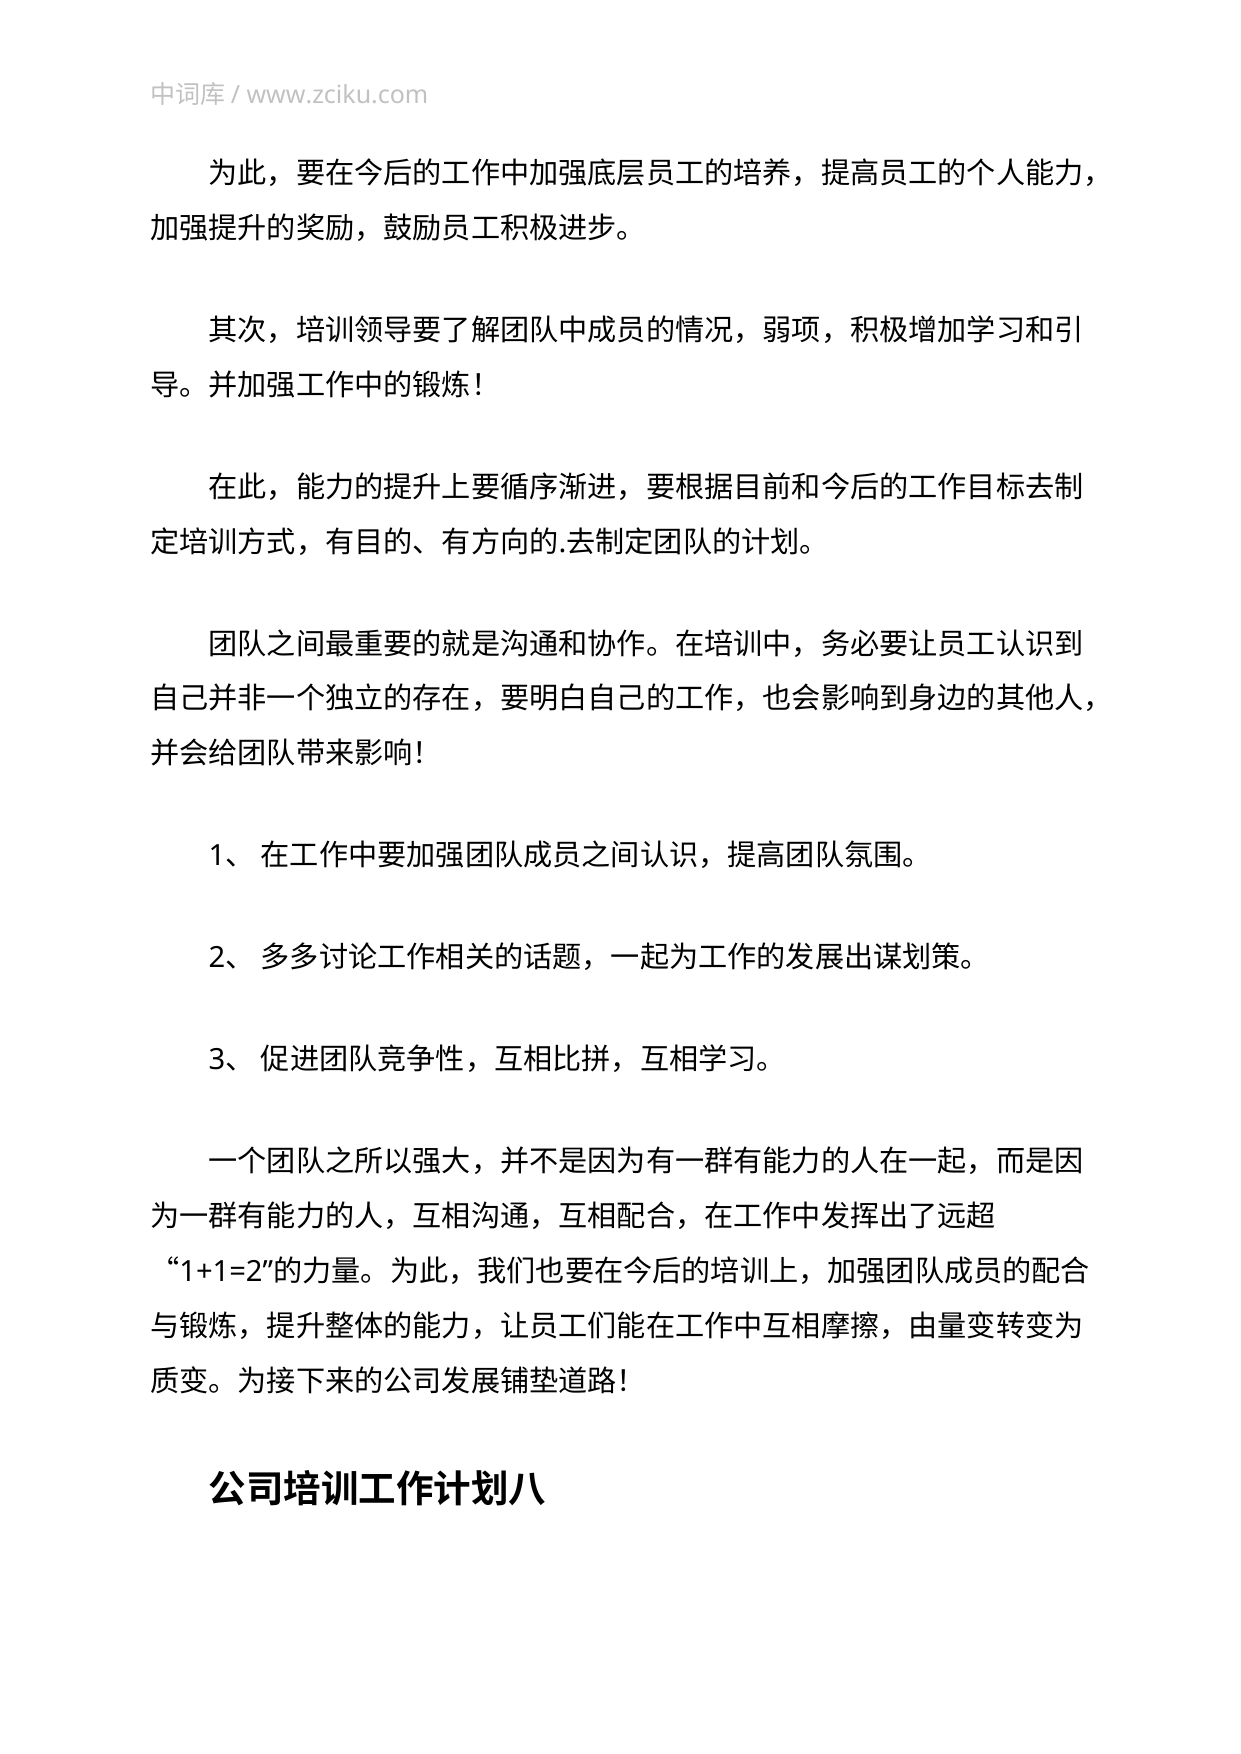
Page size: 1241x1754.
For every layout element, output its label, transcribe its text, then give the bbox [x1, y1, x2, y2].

text 为此，要在今后的工作中加强底层员工的培养，提高员工的个人能力，加强提升的奖励，鼓励员工积极进步。 [150, 150, 1090, 247]
text 公司培训工作计划八 [150, 1459, 1090, 1513]
text 团队之间最重要的就是沟通和协作。在培训中，务必要让员工认识到自己并非一个独立的存在，要明白自己的工作，也会影响到身边的其他人，并会给团队带来影响！ [150, 620, 1090, 772]
text 3、 促进团队竞争性，互相比拼，互相学习。 [150, 1036, 1090, 1078]
text 2、 多多讨论工作相关的话题，一起为工作的发展出谋划策。 [150, 934, 1090, 976]
text 1、 在工作中要加强团队成员之间认识，提高团队氛围。 [150, 832, 1090, 874]
text 一个团队之所以强大，并不是因为有一群有能力的人在一起，而是因为一群有能力的人，互相沟通，互相配合，在工作中发挥出了远超“1+1=2”的力量。为此，我们也要在今后的培训上，加强团队成员的配合与锻炼，提升整体的能力，让员工们能在工作中互相摩擦，由量变转变为质变。为接下来的公司发展铺垫道路！ [150, 1138, 1090, 1400]
text 在此，能力的提升上要循序渐进，要根据目前和今后的工作目标去制定培训方式，有目的、有方向的.去制定团队的计划。 [150, 463, 1090, 561]
text 其次，培训领导要了解团队中成员的情况，弱项，积极增加学习和引导。并加强工作中的锻炼！ [150, 307, 1090, 404]
